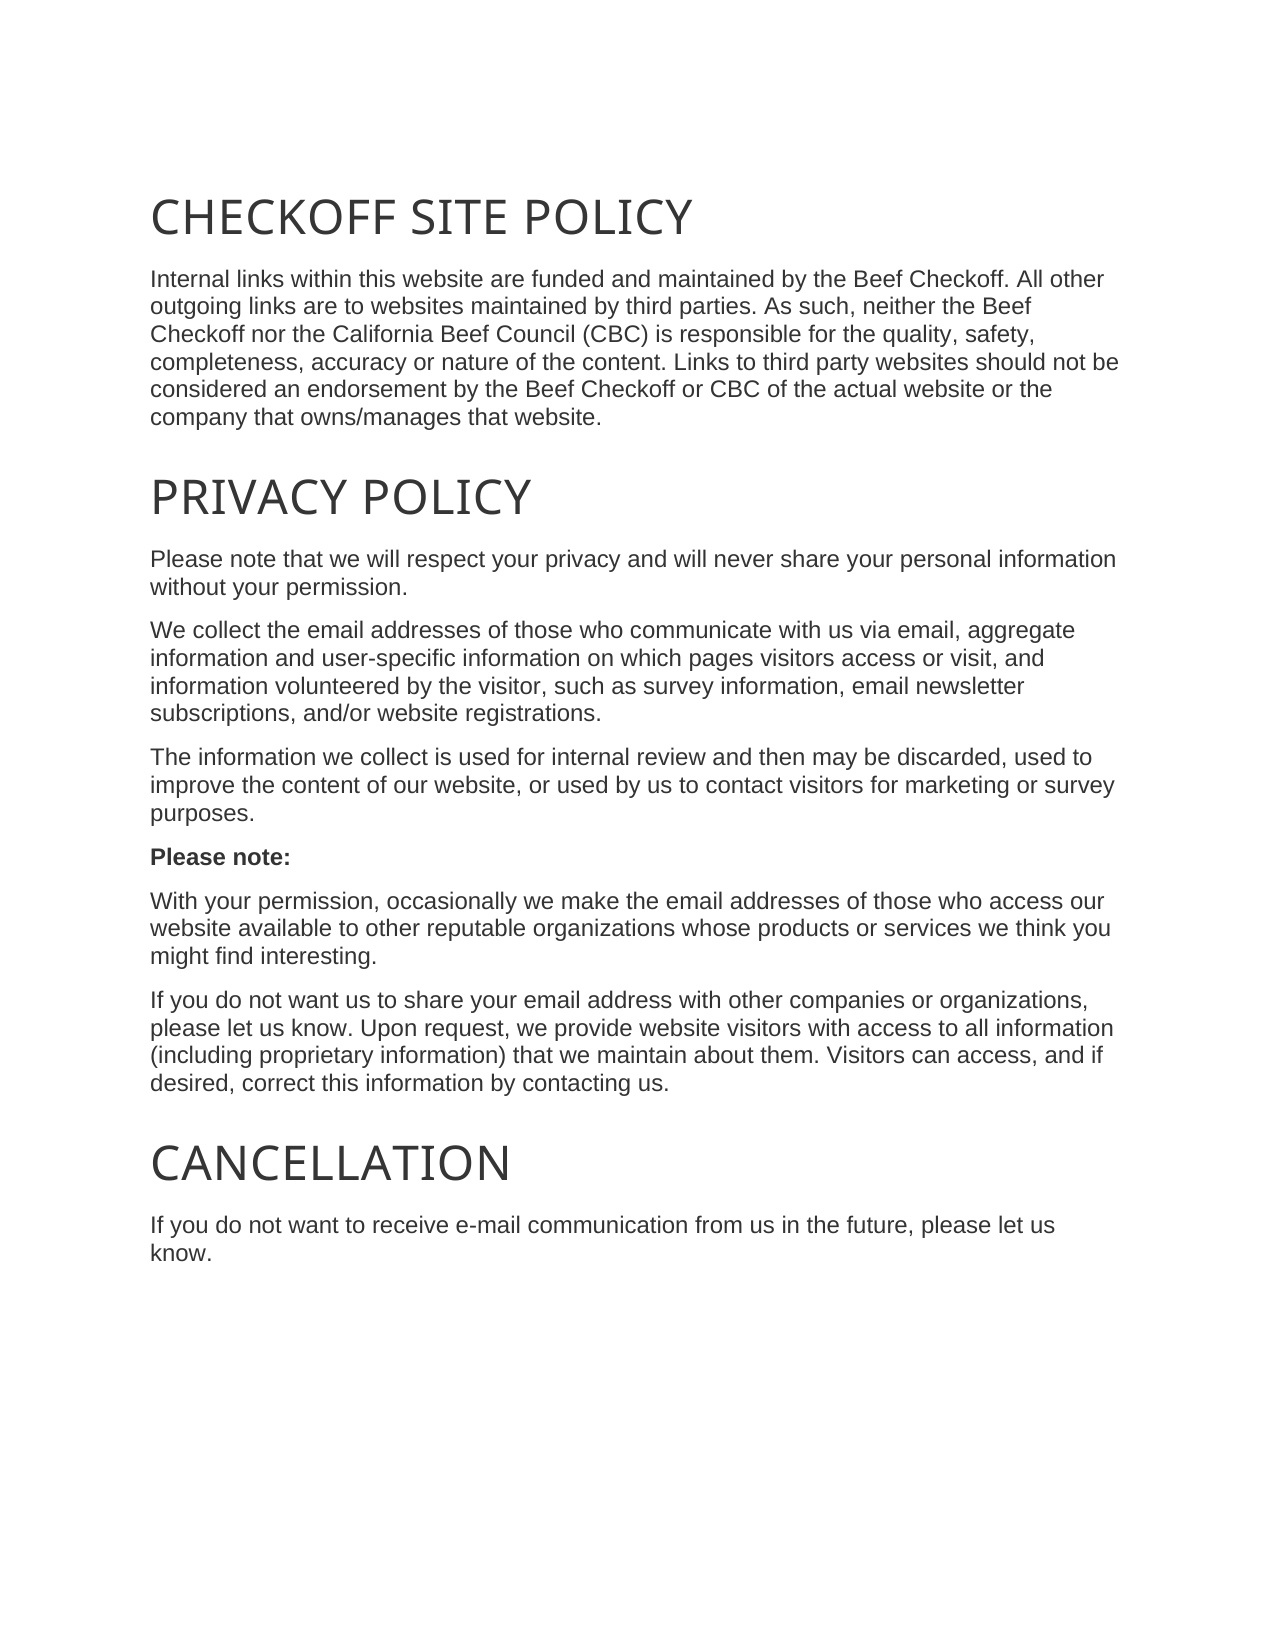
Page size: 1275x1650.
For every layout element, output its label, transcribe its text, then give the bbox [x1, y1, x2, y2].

text Internal links within this website are funded and maintained by the Beef Checkoff. All other outgoing links are to websites maintained by third parties. As such, neither the Beef Checkoff nor the California Beef Council (CBC) is responsible for the quality, safety, completeness, accuracy or nature of the content. Links to third party websites should not be considered an endorsement by the Beef Checkoff or CBC of the actual website or the company that owns/manages that website. [150, 264, 1125, 430]
text Checkoff Site Policy [150, 183, 1125, 248]
text Please note: [150, 843, 1125, 870]
text Privacy Policy [150, 463, 1125, 528]
text Please note that we will respect your privacy and will never share your personal information without your permission. [150, 545, 1125, 600]
text Cancellation [150, 1129, 1125, 1194]
text If you do not want us to share your email address with other companies or organizations, please let us know. Upon request, we provide website visitors with access to all information (including proprietary information) that we maintain about them. Visitors can access, and if desired, correct this information by contacting us. [150, 986, 1125, 1096]
text With your permission, occasionally we make the email addresses of those who access our website available to other reputable organizations whose products or services we think you might find interesting. [150, 887, 1125, 969]
text The information we collect is used for internal review and then may be discarded, used to improve the content of our website, or used by us to contact visitors for marketing or survey purposes. [150, 743, 1125, 826]
text If you do not want to receive e-mail communication from us in the future, please let us know. [150, 1211, 1125, 1266]
text We collect the email addresses of those who communicate with us via email, aggregate information and user-specific information on which pages visitors access or visit, and information volunteered by the visitor, such as survey information, email newsletter subscriptions, and/or website registrations. [150, 616, 1125, 727]
